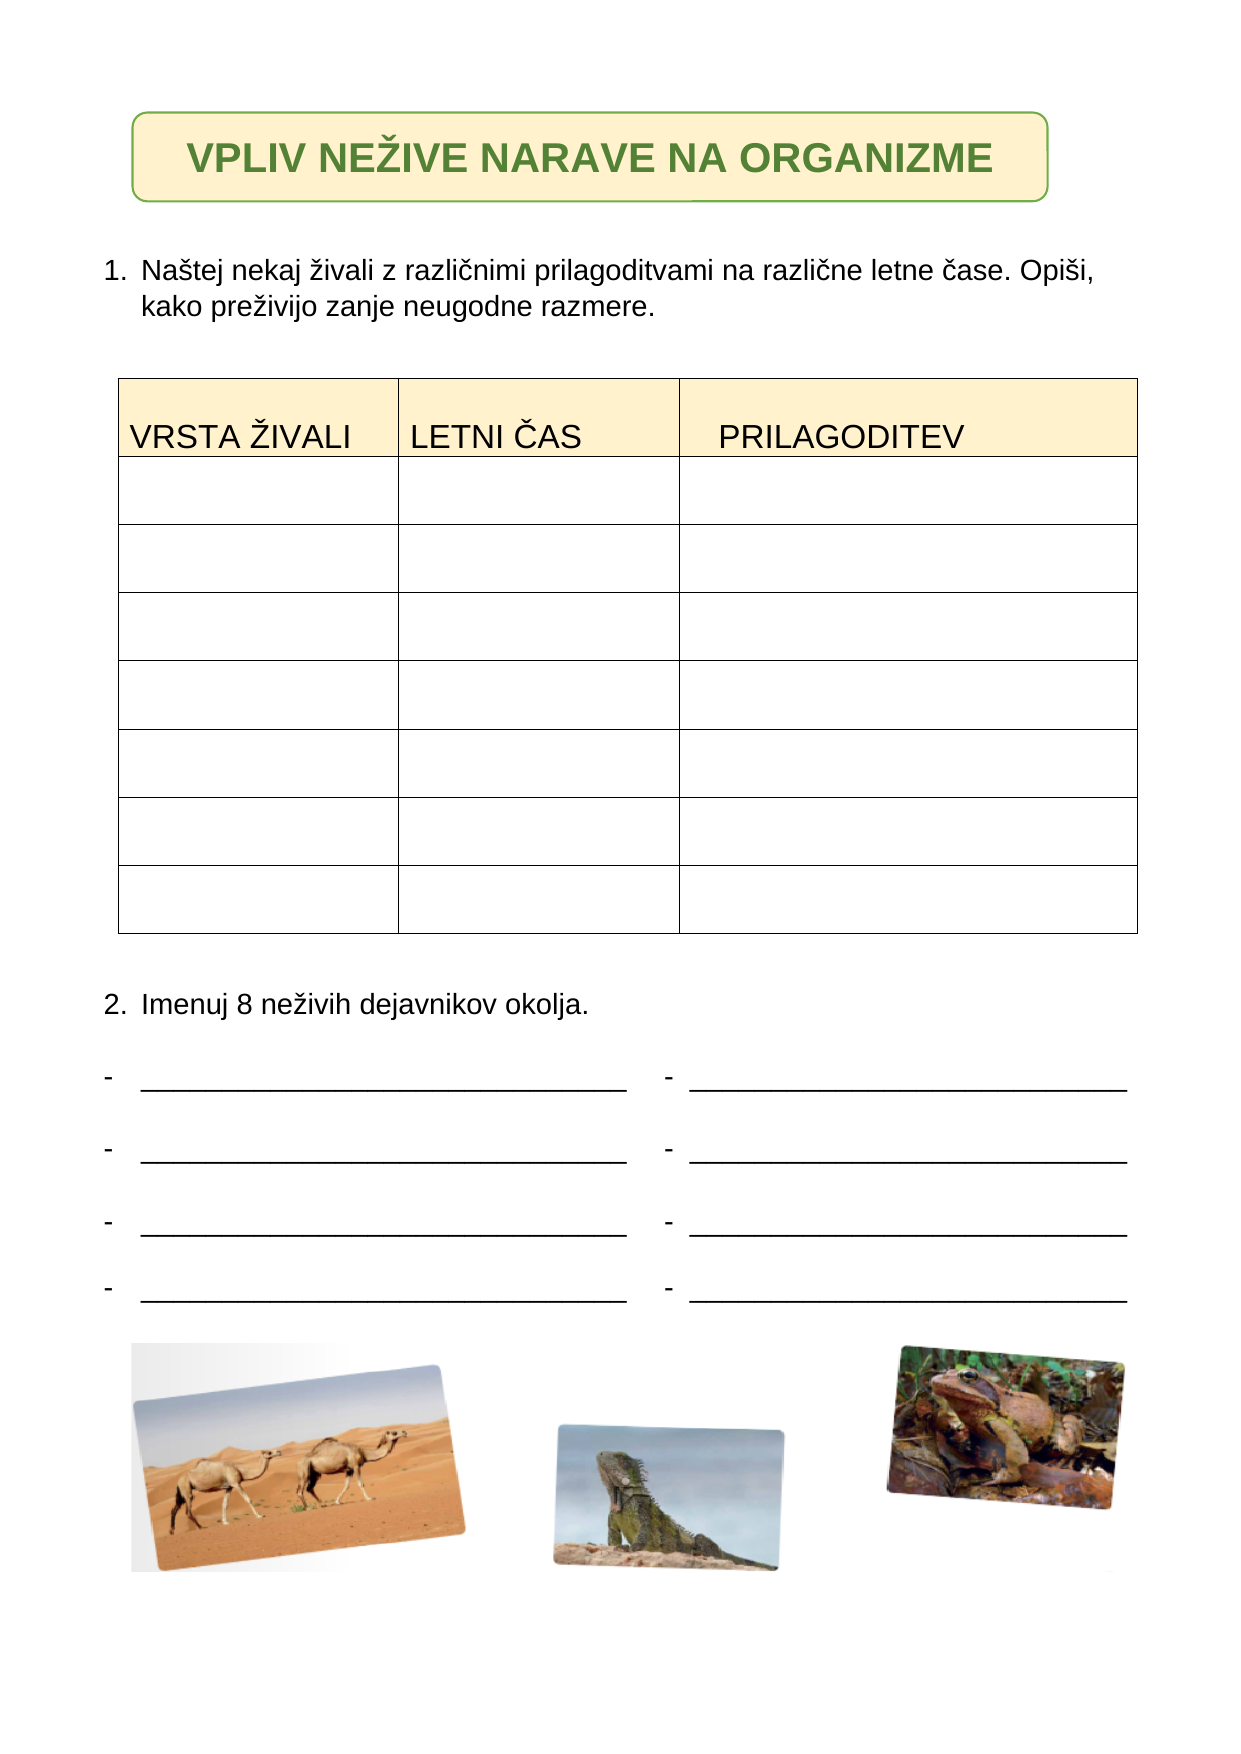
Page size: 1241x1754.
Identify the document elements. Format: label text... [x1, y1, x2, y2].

table_cell [119, 730, 398, 797]
list ______________________________ - ___________________________ [103, 1270, 1137, 1303]
table_cell [399, 661, 679, 728]
table_header VRSTA ŽIVALI [119, 379, 398, 456]
table_cell [399, 866, 679, 933]
table_cell [119, 798, 398, 865]
table_cell [680, 661, 1137, 728]
list Naštej nekaj živali z različnimi prilagoditvami na različne letne čase. Opiši, kako preživijo zanje neugodne razmere. [103, 253, 1137, 323]
table_cell [680, 798, 1137, 865]
table_cell [680, 866, 1137, 933]
table_cell [399, 525, 679, 592]
table_cell [119, 593, 398, 660]
table_header LETNI ČAS [399, 379, 679, 456]
table_cell [680, 525, 1137, 592]
table_cell [399, 593, 679, 660]
list Imenuj 8 neživih dejavnikov okolja. [103, 987, 1137, 1020]
table_cell [119, 457, 398, 524]
table_cell [399, 457, 679, 524]
table_cell [399, 798, 679, 865]
picture [131, 1343, 1130, 1572]
list ______________________________ - ___________________________ [103, 1204, 1137, 1237]
table_cell [119, 525, 398, 592]
table_cell [680, 593, 1137, 660]
list ______________________________ - ___________________________ [103, 1131, 1137, 1165]
table_header PRILAGODITEV [680, 379, 1137, 456]
table_cell [680, 457, 1137, 524]
list ______________________________ - ___________________________ [103, 1059, 1137, 1093]
table_cell [119, 661, 398, 728]
table_cell [680, 730, 1137, 797]
table_cell [119, 866, 398, 933]
table_cell [399, 730, 679, 797]
